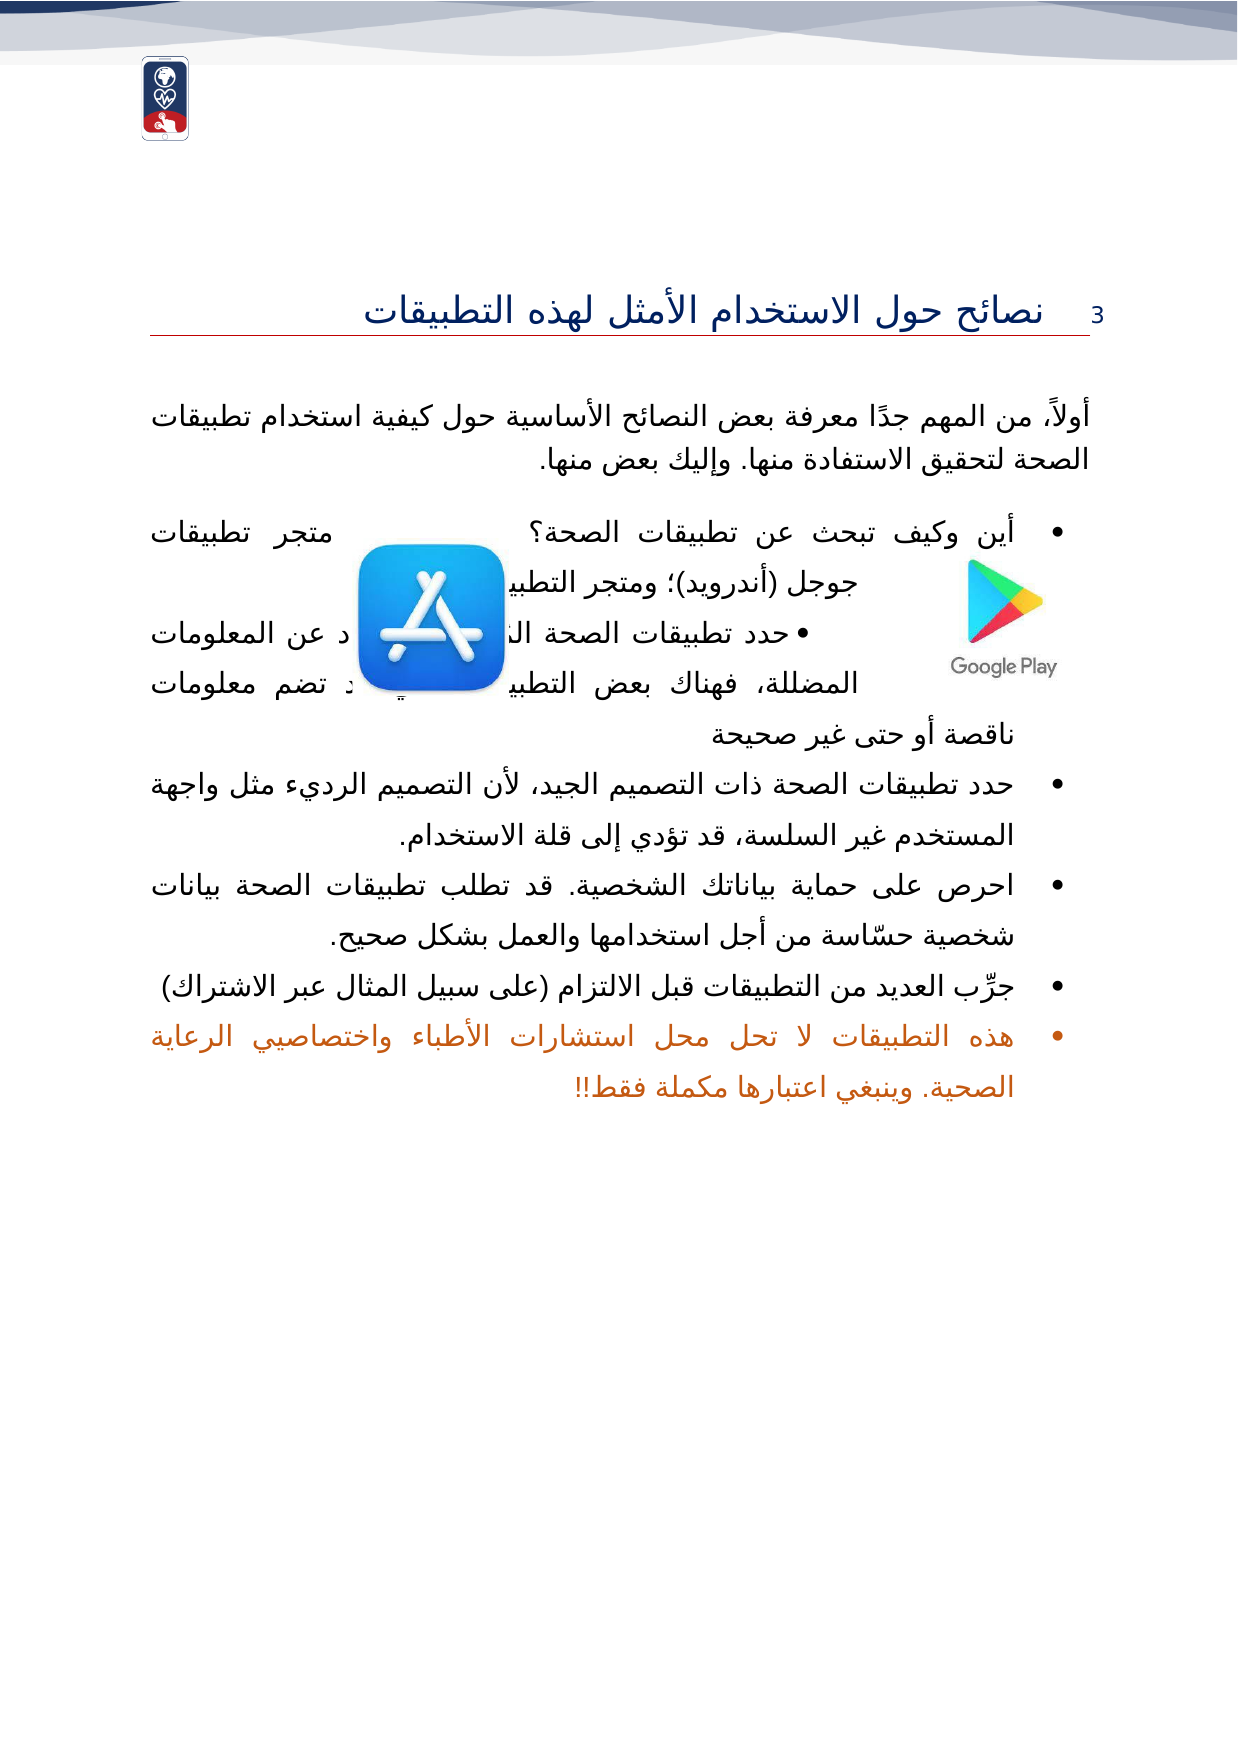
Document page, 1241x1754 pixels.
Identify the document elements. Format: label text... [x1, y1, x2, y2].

list حدد تطبيقات الصحة المُصَدَّقة للابتعاد عن المعلومات المضللة، فهناك بعض التطبيقات التي قد تضم معلومات ناقصة أو حتى غير صحيحة [150, 616, 1053, 750]
list احرص على حماية بياناتك الشخصية. قد تطلب تطبيقات الصحة بيانات شخصية حسّاسة من أجل استخدامها والعمل بشكل صحيح. [150, 868, 1053, 952]
list أين وكيف تبحث عن تطبيقات الصحة؟ متجر تطبيقات جوجل (أندرويد)؛ ومتجر التطبيقات (آبل) [150, 515, 1053, 599]
text أولاً، من المهم جدًا معرفة بعض النصائح الأساسية حول كيفية استخدام تطبيقات الصحة لتحقيق الاستفادة منها. وإليك بعض منها. [150, 399, 1090, 476]
picture [915, 550, 1091, 682]
list جرِّب العديد من التطبيقات قبل الالتزام (على سبيل المثال عبر الاشتراك) [150, 969, 1053, 1002]
subtitle نصائح حول الاستخدام الأمثل لهذه التطبيقات [150, 289, 1090, 335]
list هذه التطبيقات لا تحل محل استشارات الأطباء واختصاصيي الرعاية الصحية. وينبغي اعتبارها مكملة فقط!! [150, 1019, 1053, 1103]
picture [352, 538, 510, 696]
list حدد تطبيقات الصحة ذات التصميم الجيد، لأن التصميم الرديء مثل واجهة المستخدم غير السلسة، قد تؤدي إلى قلة الاستخدام. [150, 767, 1053, 851]
picture [0, 1, 1237, 141]
